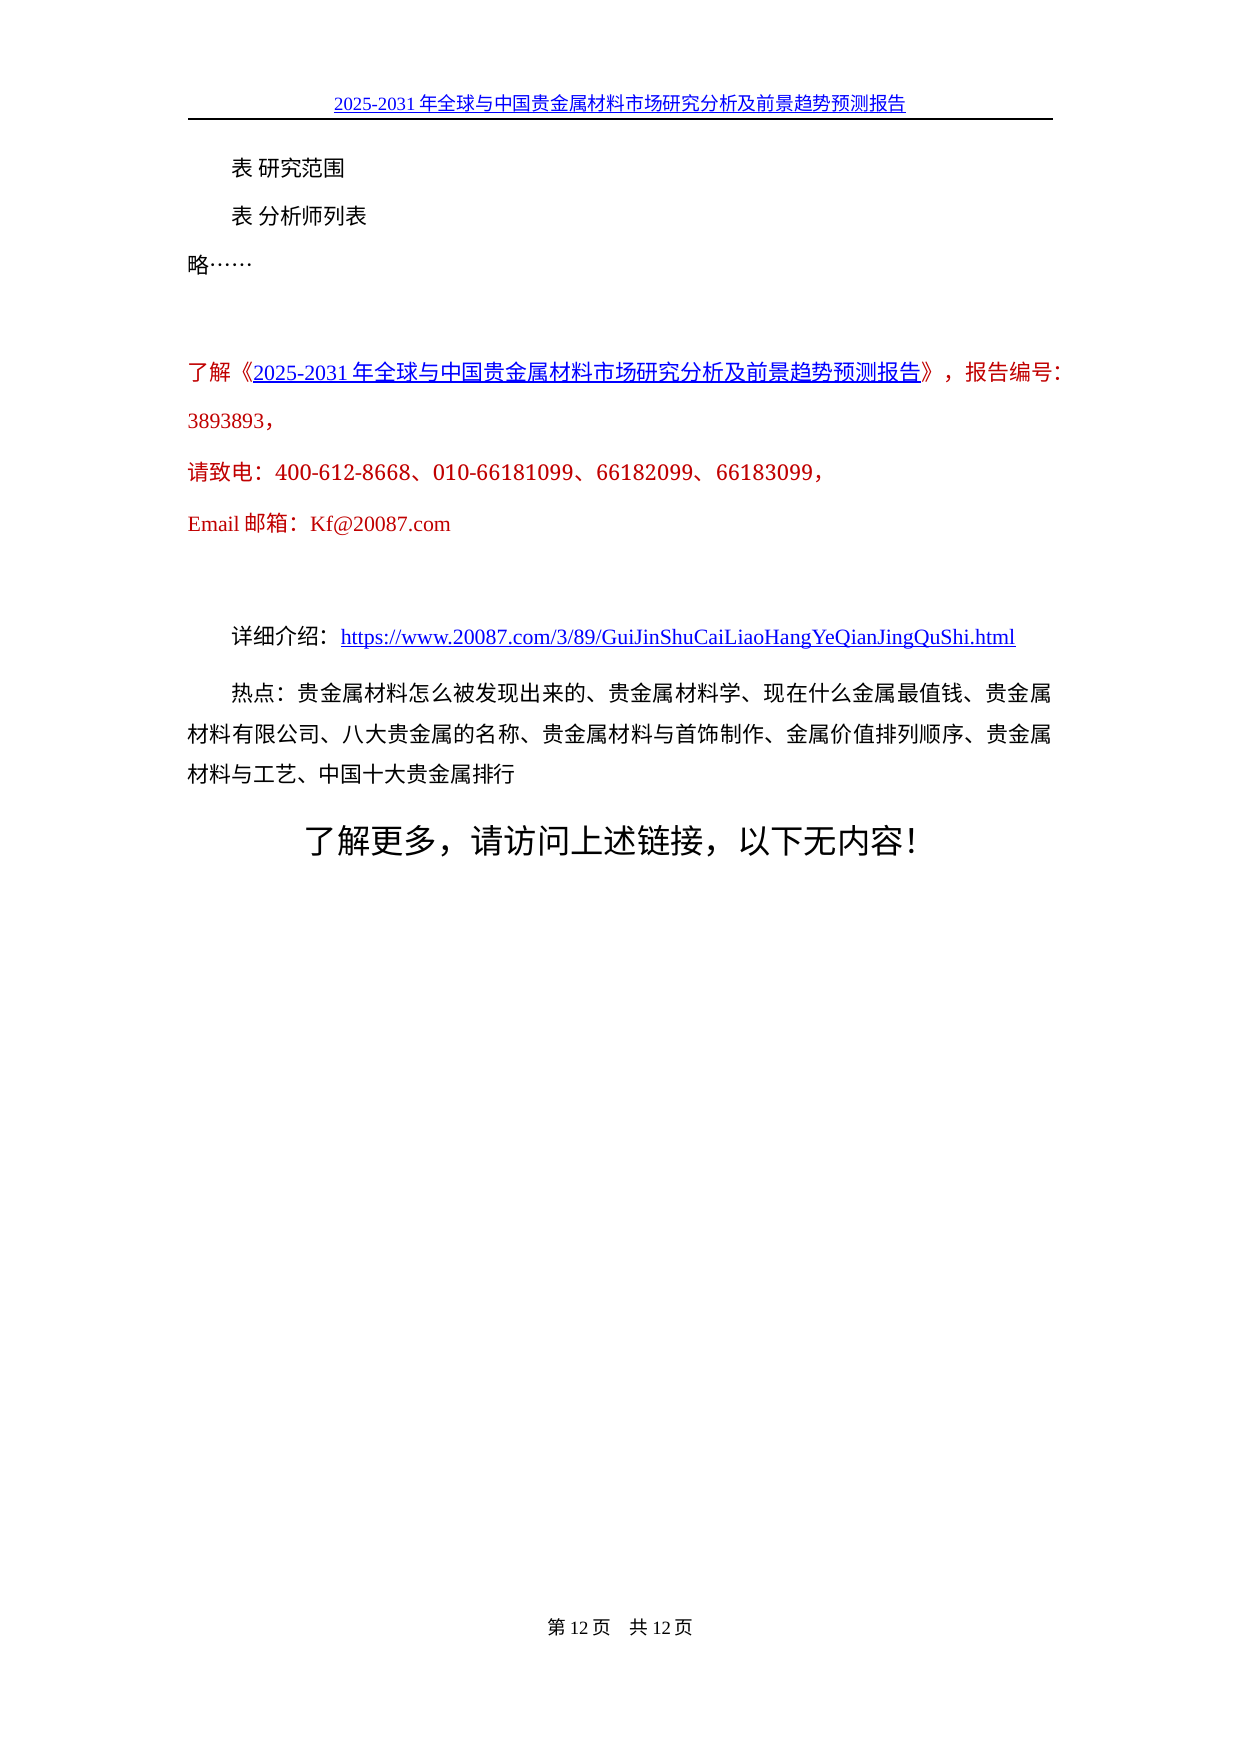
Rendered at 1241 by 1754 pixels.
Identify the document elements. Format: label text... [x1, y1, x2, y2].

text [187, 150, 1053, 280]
text 热点：贵金属材料怎么被发现出来的、贵金属材料学、现在什么金属最值钱、贵金属材料有限公司、八大贵金属的名称、贵金属材料与首饰制作、金属价值排列顺序、贵金属材料与工艺、中国十大贵金属排行 [187, 676, 1053, 789]
text Email邮箱：Kf@20087.com [187, 506, 1053, 538]
text 详细介绍：https://www.20087.com/3/89/GuiJinShuCaiLiaoHangYeQianJingQuShi.html [187, 619, 1053, 651]
title 了解更多，请访问上述链接，以下无内容！ [187, 807, 1053, 872]
text 请致电：400-612-8668、010-66181099、66182099、66183099， [187, 454, 1053, 487]
text 了解《2025-2031年全球与中国贵金属材料市场研究分析及前景趋势预测报告》，报告编号：3893893， [187, 354, 1053, 435]
